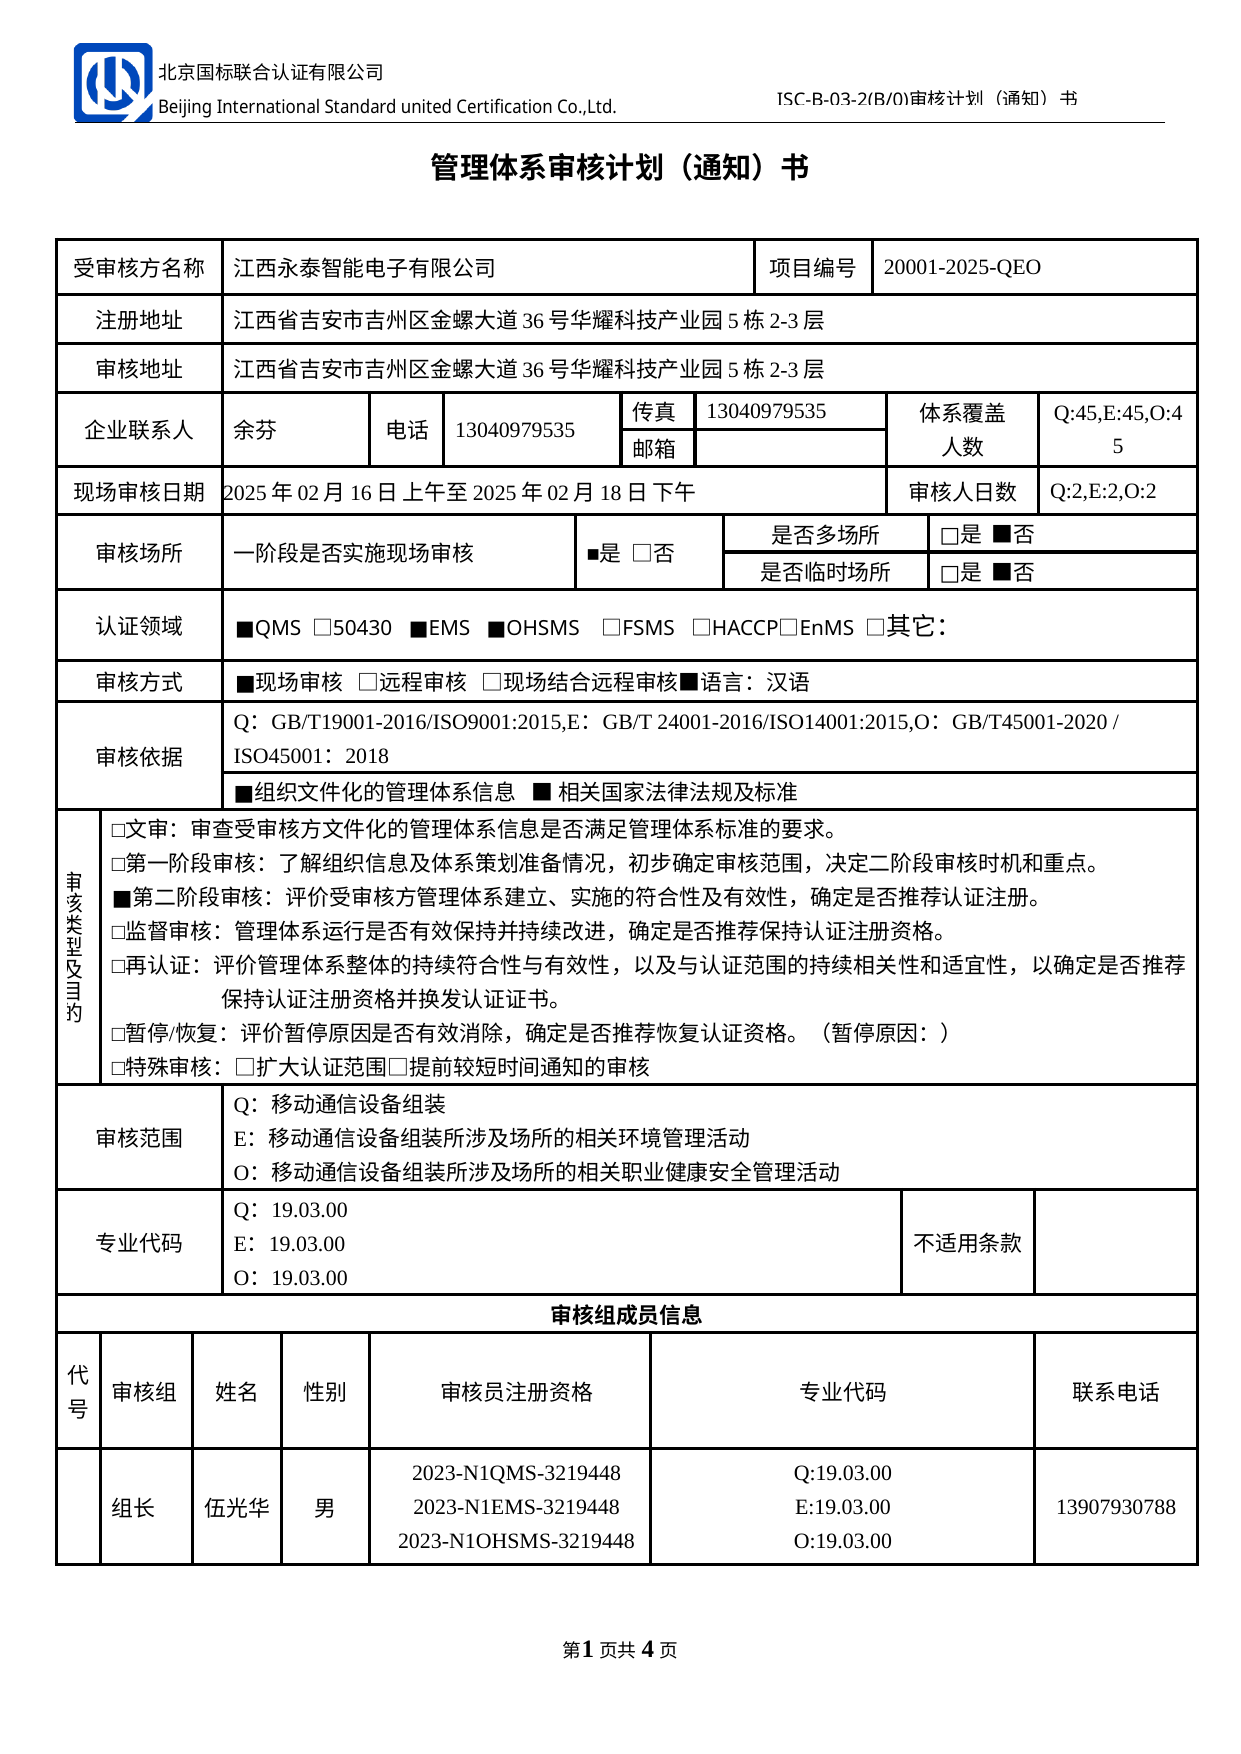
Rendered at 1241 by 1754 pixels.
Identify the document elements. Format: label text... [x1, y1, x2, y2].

table_cell 姓名 [194, 1334, 280, 1447]
table_cell 审核人日数 [888, 468, 1037, 513]
table_header 受审核方名称 [58, 241, 221, 293]
table_cell 审核依据 [58, 703, 221, 808]
table_cell ■QMS □50430 ■EMS ■OHSMS □FSMS □HACCP□EnMS □其它： [224, 591, 1196, 658]
table_cell 13040979535 [697, 394, 885, 428]
table_cell 现场审核日期 [58, 468, 221, 513]
table_cell 组长 [102, 1450, 191, 1563]
table_cell 是否临时场所 [725, 554, 927, 587]
picture [73, 43, 153, 123]
table_cell ■组织文件化的管理体系信息 ■ 相关国家法律法规及标准 [224, 774, 1196, 808]
table_cell 代号 [58, 1334, 99, 1447]
table_cell 联系电话 [1036, 1334, 1196, 1447]
table_cell 体系覆盖 人数 [888, 394, 1037, 465]
table_cell 审核地址 [58, 345, 221, 391]
table_cell 江西省吉安市吉州区金螺大道36号华耀科技产业园5栋2-3层 [224, 296, 1196, 342]
text 管理体系审核计划（通知）书 [75, 131, 1165, 199]
table_cell 伍光华 [194, 1450, 280, 1563]
table_cell 企业联系人 [58, 394, 221, 465]
table_cell [1036, 1191, 1196, 1293]
table_header 项目编号 [756, 241, 871, 293]
table_cell 2023-N1QMS-3219448 2023-N1EMS-3219448 2023-N1OHSMS-3219448 [371, 1450, 649, 1563]
table_cell 审核方式 [58, 662, 221, 700]
table_cell 是否多场所 [725, 516, 927, 550]
table_cell Q：移动通信设备组装 E：移动通信设备组装所涉及场所的相关环境管理活动 O：移动通信设备组装所涉及场所的相关职业健康安全管理活动 [224, 1086, 1196, 1188]
table_cell 审核员注册资格 [371, 1334, 649, 1447]
table_cell 一阶段是否实施现场审核 [224, 516, 574, 587]
table_cell [697, 431, 885, 465]
table_cell 江西省吉安市吉州区金螺大道36号华耀科技产业园5栋2-3层 [224, 345, 1196, 391]
table_header 江西永泰智能电子有限公司 [224, 241, 753, 293]
table_cell 2025年02月16日 上午至2025年02月18日 下午 [224, 468, 885, 513]
table_cell 审核场所 [58, 516, 221, 587]
table_cell 认证领域 [58, 591, 221, 658]
table_cell Q：GB/T19001-2016/ISO9001:2015,E：GB/T 24001-2016/ISO14001:2015,O：GB/T45001-2020 / ISO45001：2018 [224, 703, 1196, 771]
table_cell 审核类型及目的 [58, 811, 99, 1083]
table_cell Q:45,E:45,O:45 [1040, 394, 1196, 465]
table_cell 邮箱 [623, 431, 693, 465]
table_cell 性别 [283, 1334, 368, 1447]
table_cell 13907930788 [1036, 1450, 1196, 1563]
table_cell 13040979535 [445, 394, 619, 465]
table_cell 审核范围 [58, 1086, 221, 1188]
table_cell 审核组成员信息 [58, 1296, 1196, 1331]
table_cell Q:2,E:2,O:2 [1040, 468, 1196, 513]
table_cell ■现场审核 □远程审核 □现场结合远程审核■语言：汉语 [224, 662, 1196, 700]
table_cell Q：19.03.00 E：19.03.00 O：19.03.00 [224, 1191, 900, 1293]
table_cell 不适用条款 [903, 1191, 1033, 1293]
table_cell 余芬 [224, 394, 368, 465]
table_cell 专业代码 [652, 1334, 1033, 1447]
table_cell 审核组 [102, 1334, 191, 1447]
table_cell ■是 □否 [577, 516, 722, 587]
table_header 20001-2025-QEO [874, 241, 1196, 293]
table_cell □是 ■否 [930, 554, 1196, 587]
table_cell 传真 [623, 394, 693, 428]
table_cell Q:19.03.00 E:19.03.00 O:19.03.00 [652, 1450, 1033, 1563]
table_cell 男 [283, 1450, 368, 1563]
table_cell 电话 [371, 394, 442, 465]
table_cell [58, 1450, 99, 1563]
table_cell □是 ■否 [930, 516, 1196, 550]
table_cell □文审：审查受审核方文件化的管理体系信息是否满足管理体系标准的要求。 □第一阶段审核：了解组织信息及体系策划准备情况，初步确定审核范围，决定二阶段审核时机和重点。 ■第二阶段审核：评价受审核方管理体系建立、实施的符合性及有效性，确定是否推荐认证注册。 □监督审核：管理体系运行是否有效保持并持续改进，确定是否推荐保持认证注册资格。 □再认证：评价管理体系整体的持续符合性与有效性，以及与认证范围的持续相关性和适宜性，以确定是否推荐保持认证注册资格并换发认证证书。 □暂停/恢复：评价暂停原因是否有效消除，确定是否推荐恢复认证资格。（暂停原因：） □特殊审核：□扩大认证范围□提前较短时间通知的审核 [102, 811, 1196, 1083]
table_cell 专业代码 [58, 1191, 221, 1293]
table_cell 注册地址 [58, 296, 221, 342]
